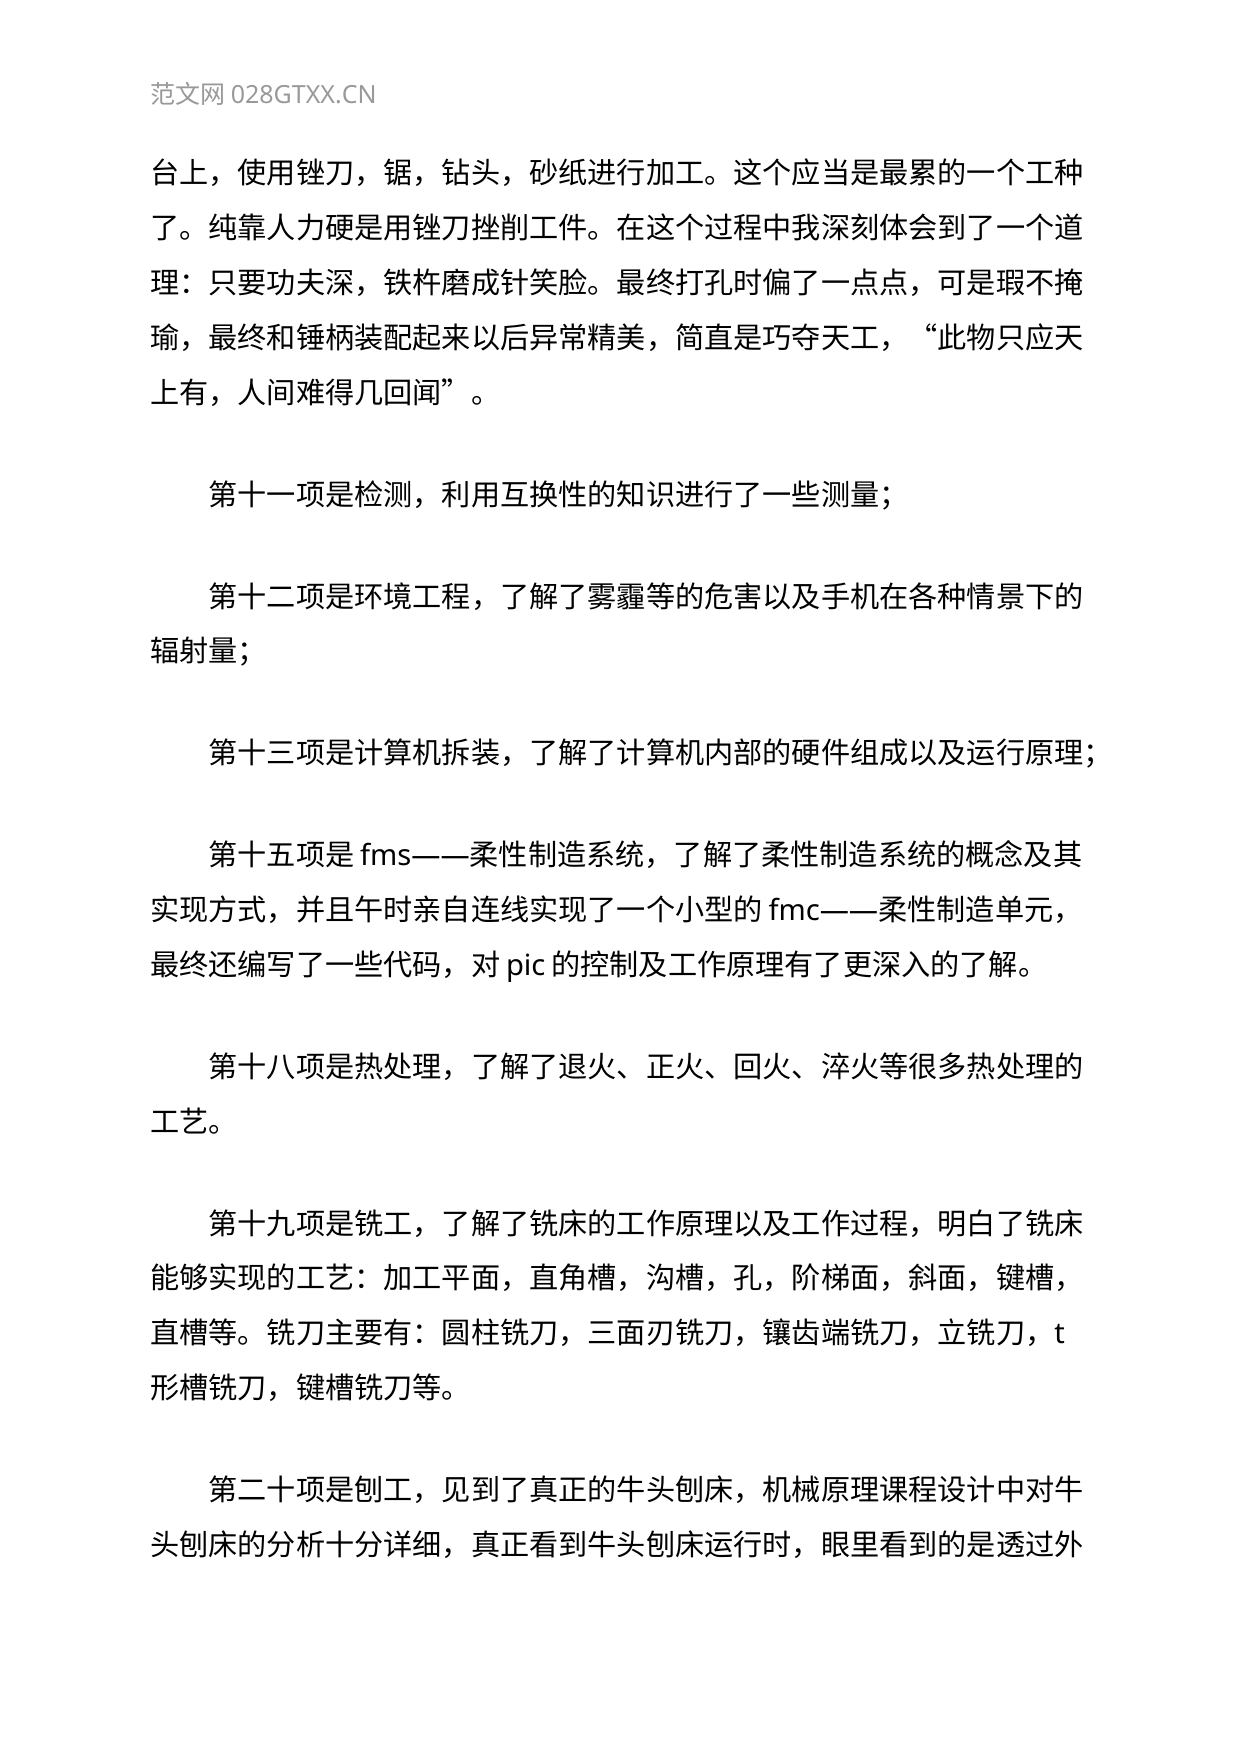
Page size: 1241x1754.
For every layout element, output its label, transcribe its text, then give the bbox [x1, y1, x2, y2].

text 第十三项是计算机拆装，了解了计算机内部的硬件组成以及运行原理； [150, 730, 1090, 772]
text 第十八项是热处理，了解了退火、正火、回火、淬火等很多热处理的工艺。 [150, 1043, 1090, 1141]
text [150, 1467, 1090, 1564]
text 第十九项是铣工，了解了铣床的工作原理以及工作过程，明白了铣床能够实现的工艺：加工平面，直角槽，沟槽，孔，阶梯面，斜面，键槽，直槽等。铣刀主要有：圆柱铣刀，三面刃铣刀，镶齿端铣刀，立铣刀，t形槽铣刀，键槽铣刀等。 [150, 1200, 1090, 1407]
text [150, 150, 1090, 412]
text 第十一项是检测，利用互换性的知识进行了一些测量； [150, 471, 1090, 514]
text 第十二项是环境工程，了解了雾霾等的危害以及手机在各种情景下的辐射量； [150, 573, 1090, 670]
text 第十五项是fms——柔性制造系统，了解了柔性制造系统的概念及其实现方式，并且午时亲自连线实现了一个小型的fmc——柔性制造单元，最终还编写了一些代码，对pic的控制及工作原理有了更深入的了解。 [150, 832, 1090, 984]
